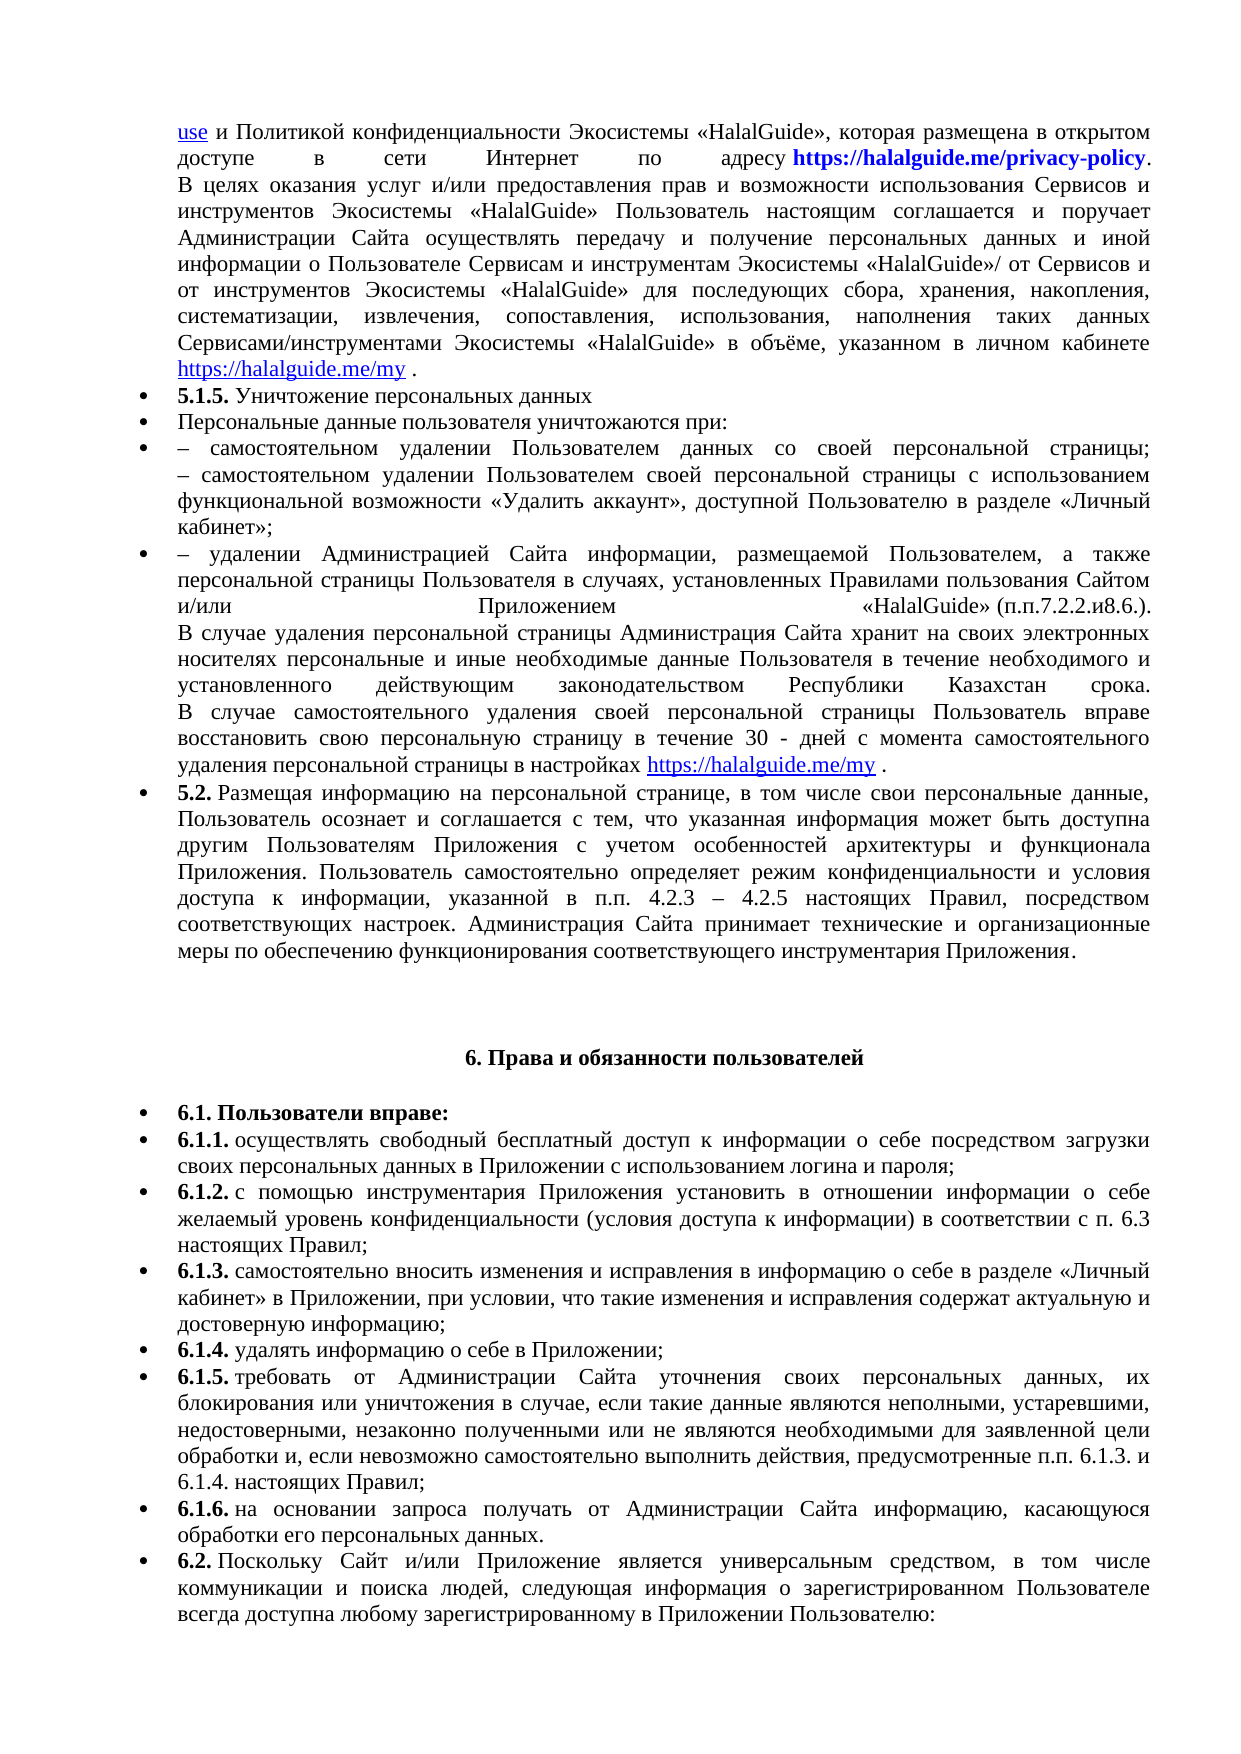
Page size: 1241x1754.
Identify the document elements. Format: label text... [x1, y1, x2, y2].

list 6.1.1. осуществлять свободный бесплатный доступ к информации о себе посредством загрузки своих персональных данных в Приложении с использованием логина и пароля; [140, 1126, 1152, 1178]
list 6.1. Пользователи вправе: [140, 1099, 1152, 1126]
list – удалении Администрацией Сайта информации, размещаемой Пользователем, а также персональной страницы Пользователя в случаях, установленных Правилами пользования Сайтом и/или Приложением «HalalGuide» (п.п.7.2.2.и8.6.). В случае удаления персональной страницы Администрация Сайта хранит на своих электронных носителях персональные и иные необходимые данные Пользователя в течение необходимого и установленного действующим законодательством Республики Казахстан срока. В случае самостоятельного удаления своей персональной страницы Пользователь вправе восстановить свою персональную страницу в течение 30 - дней с момента самостоятельного удаления персональной страницы в настройках https://halalguide.me/my . [140, 540, 1152, 779]
list 6.1.4. удалять информацию о себе в Приложении; [140, 1337, 1152, 1363]
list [140, 118, 1152, 382]
list Персональные данные пользователя уничтожаются при: [140, 408, 1152, 434]
list 5.2. Размещая информацию на персональной странице, в том числе свои персональные данные, Пользователь осознает и соглашается с тем, что указанная информация может быть доступна другим Пользователям Приложения с учетом особенностей архитектуры и функционала Приложения. Пользователь самостоятельно определяет режим конфиденциальности и условия доступа к информации, указанной в п.п. 4.2.3 – 4.2.5 настоящих Правил, посредством соответствующих настроек. Администрация Сайта принимает технические и организационные меры по обеспечению функционирования соответствующего инструментария Приложения. [140, 779, 1152, 963]
list 6.2. Поскольку Сайт и/или Приложение является универсальным средством, в том числе коммуникации и поиска людей, следующая информация о зарегистрированном Пользователе всегда доступна любому зарегистрированному в Приложении Пользователю: [140, 1547, 1152, 1626]
list 6.1.2. с помощью инструментария Приложения установить в отношении информации о себе желаемый уровень конфиденциальности (условия доступа к информации) в соответствии с п. 6.3 настоящих Правил; [140, 1178, 1152, 1257]
list 6.1.3. самостоятельно вносить изменения и исправления в информацию о себе в разделе «Личный кабинет» в Приложении, при условии, что такие изменения и исправления содержат актуальную и достоверную информацию; [140, 1257, 1152, 1337]
list 5.1.5. Уничтожение персональных данных [140, 382, 1152, 408]
text 6. Права и обязанности пользователей [177, 1044, 1152, 1070]
list 6.1.5. требовать от Администрации Сайта уточнения своих персональных данных, их блокирования или уничтожения в случае, если такие данные являются неполными, устаревшими, недостоверными, незаконно полученными или не являются необходимыми для заявленной цели обработки и, если невозможно самостоятельно выполнить действия, предусмотренные п.п. 6.1.3. и 6.1.4. настоящих Правил; [140, 1363, 1152, 1495]
list 6.1.6. на основании запроса получать от Администрации Сайта информацию, касающуюся обработки его персональных данных. [140, 1495, 1152, 1547]
list – самостоятельном удалении Пользователем данных со своей персональной страницы; – самостоятельном удалении Пользователем своей персональной страницы с использованием функциональной возможности «Удалить аккаунт», доступной Пользователю в разделе «Личный кабинет»; [140, 434, 1152, 540]
